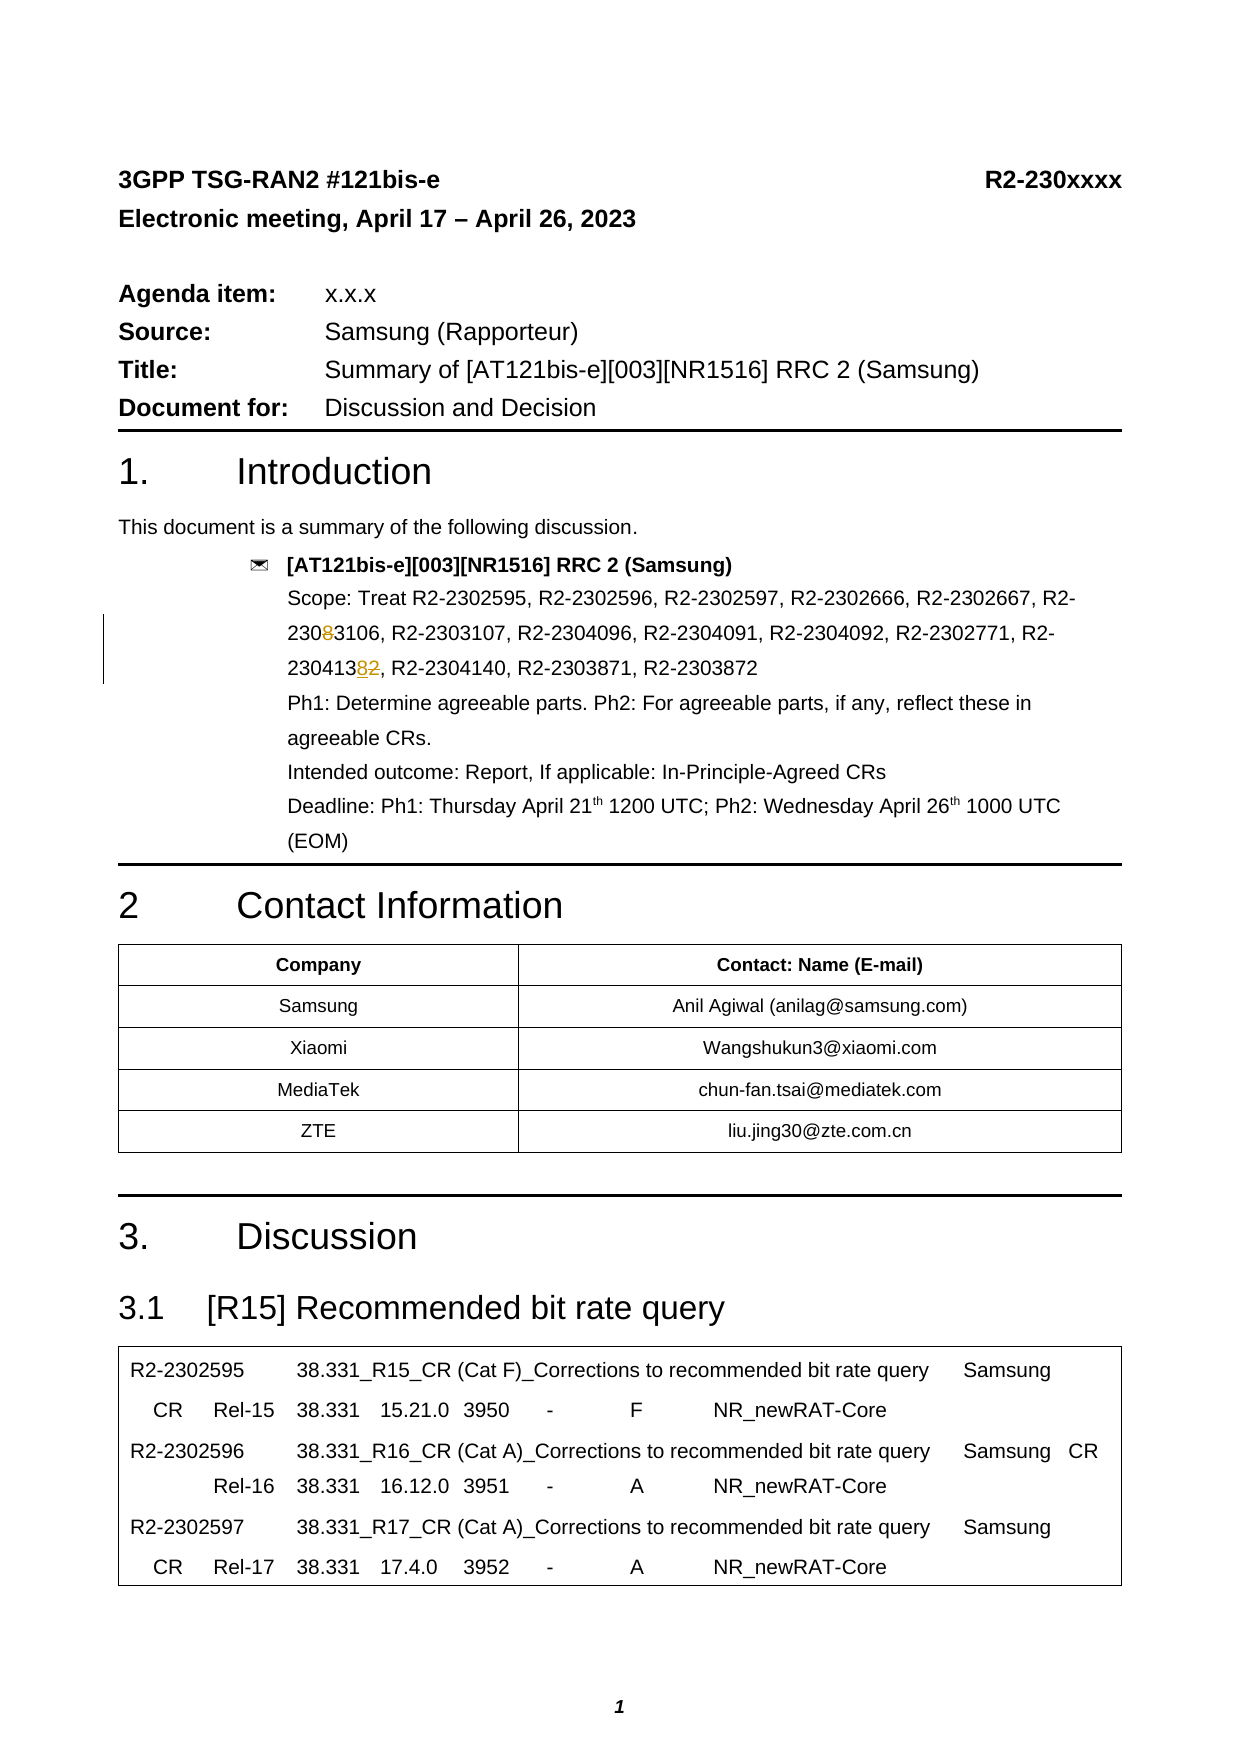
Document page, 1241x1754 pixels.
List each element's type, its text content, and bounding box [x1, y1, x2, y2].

text Electronic meeting, April 17 – April 26, 2023 [118, 202, 1122, 234]
subtitle 1. Introduction [118, 432, 1122, 503]
table_cell chun-fan.tsai@mediatek.com [519, 1070, 1121, 1110]
table_cell Anil Agiwal (anilag@samsung.com) [519, 986, 1121, 1027]
table_cell MediaTek [119, 1070, 518, 1110]
text Intended outcome: Report, If applicable: In-Principle-Agreed CRs [249, 756, 1122, 788]
text This document is a summary of the following discussion. [118, 510, 1122, 543]
text 3GPP TSG-RAN2 #121bis-e R2-230xxxx [118, 164, 1122, 196]
text Source: Samsung (Rapporteur) [118, 315, 1122, 348]
table_cell Wangshukun3@xiaomi.com [519, 1028, 1121, 1069]
subtitle 3.1 [R15] Recommended bit rate query [118, 1275, 1122, 1340]
table_header Contact: Name (E-mail) [519, 945, 1121, 985]
table_cell Samsung [119, 986, 518, 1027]
text Document for: Discussion and Decision [118, 391, 1122, 424]
table_cell Xiaomi [119, 1028, 518, 1069]
text Deadline: Ph1: Thursday April 21th 1200 UTC; Ph2: Wednesday April 26th 1000 UTC (EOM) [249, 790, 1122, 857]
table_header R2-2302595 38.331_R15_CR (Cat F)_Corrections to recommended bit rate query Samsung CR Rel-15 38.331 15.21.0 3950 - F NR_newRAT-Core R2-2302596 38.331_R16_CR (Cat A)_Corrections to recommended bit rate query Samsung CR Rel-16 38.331 16.12.0 3951 - A NR_newRAT-Core R2-2302597 38.331_R17_CR (Cat A)_Corrections to recommended bit rate query Samsung CR Rel-17 38.331 17.4.0 3952 - A NR_newRAT-Core [119, 1347, 1121, 1585]
text Title: Summary of [AT121bis-e][003][NR1516] RRC 2 (Samsung) [118, 353, 1122, 386]
text Agenda item: x.x.x [118, 277, 1122, 309]
table_cell ZTE [119, 1111, 518, 1152]
text [AT121bis-e][003][NR1516] RRC 2 (Samsung) [249, 549, 1122, 581]
table_cell liu.jing30@zte.com.cn [519, 1111, 1121, 1152]
subtitle 3. Discussion [118, 1197, 1122, 1268]
table_header Company [119, 945, 518, 985]
text Scope: Treat R2-2302595, R2-2302596, R2-2302597, R2-2302666, R2-2302667, R2-2303106, R2-2303107, R2-2304096, R2-2304091, R2-2304092, R2-2302771, R2-230413, R2-2304140, R2-2303871, R2-2303872 Ph1: Determine agreeable parts. Ph2: For agreeable parts, if any, reflect these in agreeable CRs. [249, 581, 1122, 754]
subtitle 2 Contact Information [118, 866, 1122, 937]
